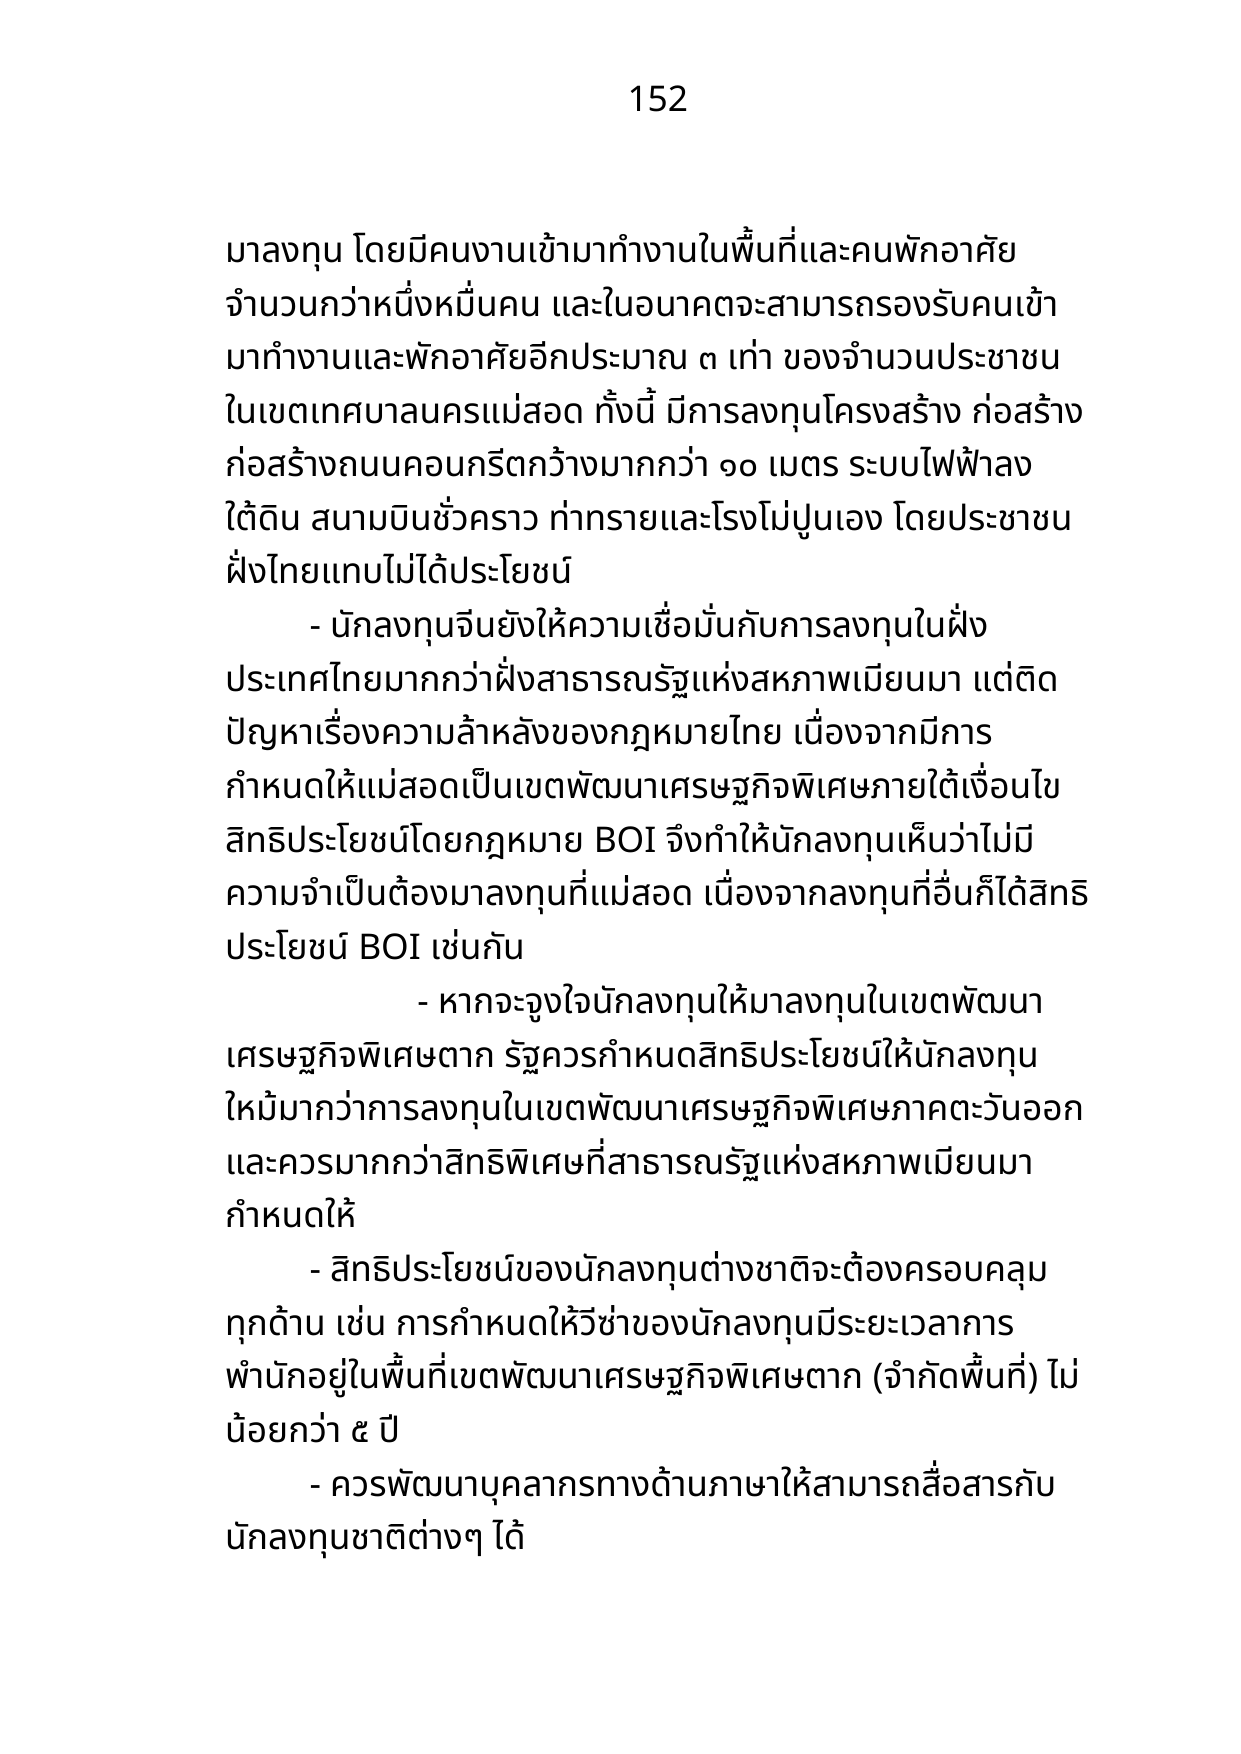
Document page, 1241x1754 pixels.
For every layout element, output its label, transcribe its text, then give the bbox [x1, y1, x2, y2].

text - นักลงทุนจีนยังให้ความเชื่อมั่นกับการลงทุนในฝั่งประเทศไทยมากกว่าฝั่งสาธารณรัฐแห่งสหภาพเมียนมา แต่ติดปัญหาเรื่องความล้าหลังของกฎหมายไทย เนื่องจากมีการกำหนดให้แม่สอดเป็นเขตพัฒนาเศรษฐกิจพิเศษภายใต้เงื่อนไขสิทธิประโยชน์โดยกฎหมาย BOI จึงทำให้นักลงทุนเห็นว่าไม่มีความจำเป็นต้องมาลงทุนที่แม่สอด เนื่องจากลงทุนที่อื่นก็ได้สิทธิประโยชน์ BOI เช่นกัน [225, 600, 1090, 976]
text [225, 225, 1090, 600]
text - สิทธิประโยชน์ของนักลงทุนต่างชาติจะต้องครอบคลุมทุกด้าน เช่น การกำหนดให้วีซ่าของนักลงทุนมีระยะเวลาการพำนักอยู่ในพื้นที่เขตพัฒนาเศรษฐกิจพิเศษตาก (จำกัดพื้นที่) ไม่น้อยกว่า ๕ ปี [225, 1243, 1090, 1458]
text - ควรพัฒนาบุคลากรทางด้านภาษาให้สามารถสื่อสารกับนักลงทุนชาติต่างๆ ได้ [225, 1458, 1090, 1566]
text - หากจะจูงใจนักลงทุนให้มาลงทุนในเขตพัฒนาเศรษฐกิจพิเศษตาก รัฐควรกำหนดสิทธิประโยชน์ให้นักลงทุนใหม้มากว่าการลงทุนในเขตพัฒนาเศรษฐกิจพิเศษภาคตะวันออก และควรมากกว่าสิทธิพิเศษที่สาธารณรัฐแห่งสหภาพเมียนมากำหนดให้ [225, 976, 1090, 1243]
